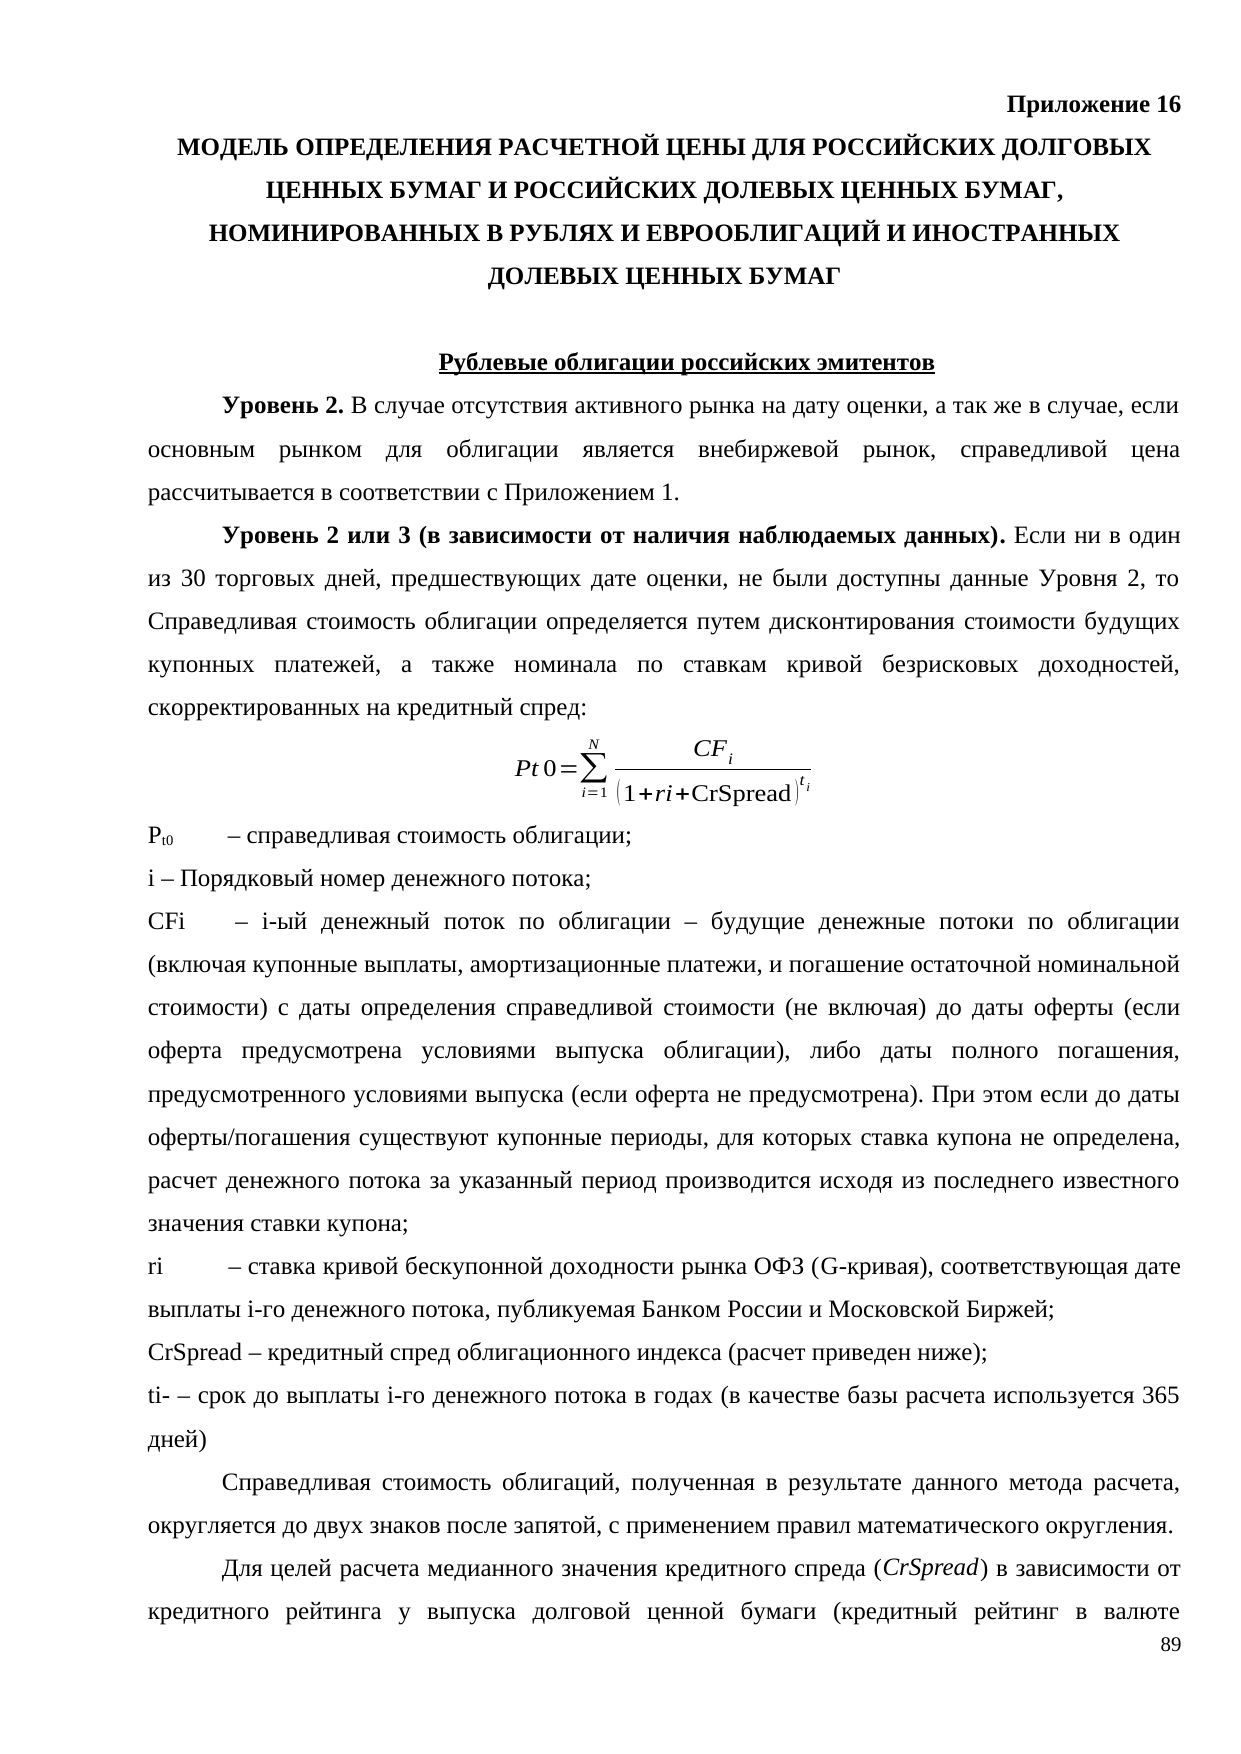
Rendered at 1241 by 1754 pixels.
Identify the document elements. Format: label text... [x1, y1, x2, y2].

text Уровень 2 или 3 (в зависимости от наличия наблюдаемых данных). Если ни в один из 30 торговых дней, предшествующих дате оценки, не были доступны данные Уровня 2, то Справедливая стоимость облигации определяется путем дисконтирования стоимости будущих купонных платежей, а также номинала по ставкам кривой безрисковых доходностей, скорректированных на кредитный спред: [148, 520, 1181, 721]
text Рублевые облигации российских эмитентов [148, 347, 1181, 376]
text ti- – срок до выплаты i-го денежного потока в годах (в качестве базы расчета используется 365 дней) [148, 1381, 1181, 1452]
text Приложение 16 [148, 89, 1181, 117]
text Справедливая стоимость облигаций, полученная в результате данного метода расчета, округляется до двух знаков после запятой, с применением правил математического округления. [148, 1467, 1181, 1539]
text CFi – i-ый денежный поток по облигации – будущие денежные потоки по облигации (включая купонные выплаты, амортизационные платежи, и погашение остаточной номинальной стоимости) с даты определения справедливой стоимости (не включая) до даты оферты (если оферта предусмотрена условиями выпуска облигации), либо даты полного погашения, предусмотренного условиями выпуска (если оферта не предусмотрена). При этом если до даты оферты/погашения существуют купонные периоды, для которых ставка купона не определена, расчет денежного потока за указанный период производится исходя из последнего известного значения ставки купона; [148, 906, 1181, 1237]
text ri – ставка кривой бескупонной доходности рынка ОФЗ (G-кривая), соответствующая дате выплаты i-го денежного потока, публикуемая Банком России и Московской Биржей; [148, 1251, 1181, 1323]
text CrSpread – кредитный спред облигационного индекса (расчет приведен ниже); [148, 1337, 1181, 1366]
text Уровень 2. В случае отсутствия активного рынка на дату оценки, а так же в случае, если основным рынком для облигации является внебиржевой рынок, справедливой цена рассчитывается в соответствии с Приложением 1. [148, 391, 1181, 506]
text Pt0 – справедливая стоимость облигации; [148, 820, 1181, 849]
text i – Порядковый номер денежного потока; [148, 863, 1181, 892]
text МОДЕЛЬ ОПРЕДЕЛЕНИЯ РАСЧЕТНОЙ ЦЕНЫ ДЛЯ РОССИЙСКИХ ДОЛГОВЫХ ЦЕННЫХ БУМАГ И РОССИЙСКИХ ДОЛЕВЫХ ЦЕННЫХ БУМАГ, НОМИНИРОВАННЫХ В РУБЛЯХ И ЕВРООБЛИГАЦИЙ И ИНОСТРАННЫХ ДОЛЕВЫХ ЦЕННЫХ БУМАГ [148, 132, 1181, 290]
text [148, 1553, 1181, 1625]
